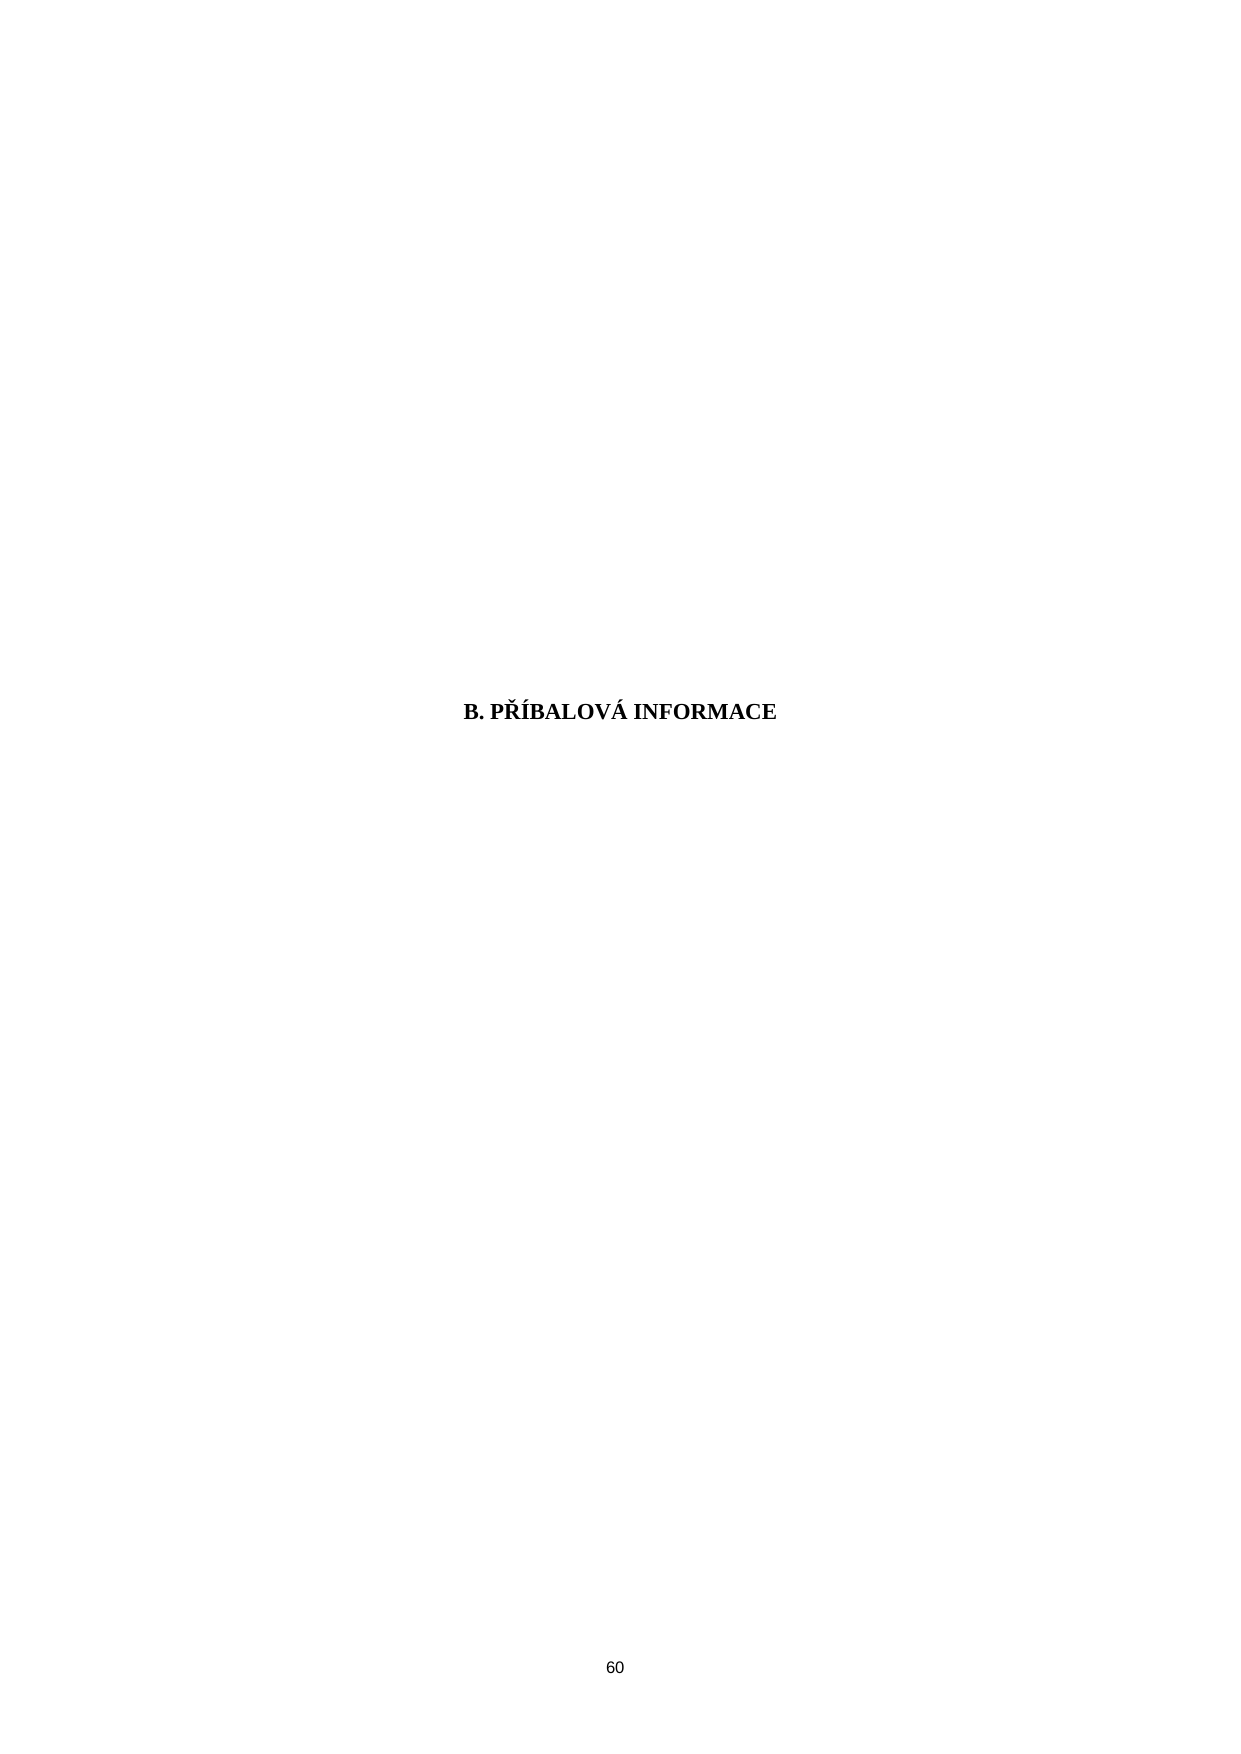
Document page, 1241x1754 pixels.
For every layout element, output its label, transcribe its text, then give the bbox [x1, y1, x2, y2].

text B. PŘÍBALOVÁ INFORMACE [148, 698, 1092, 724]
